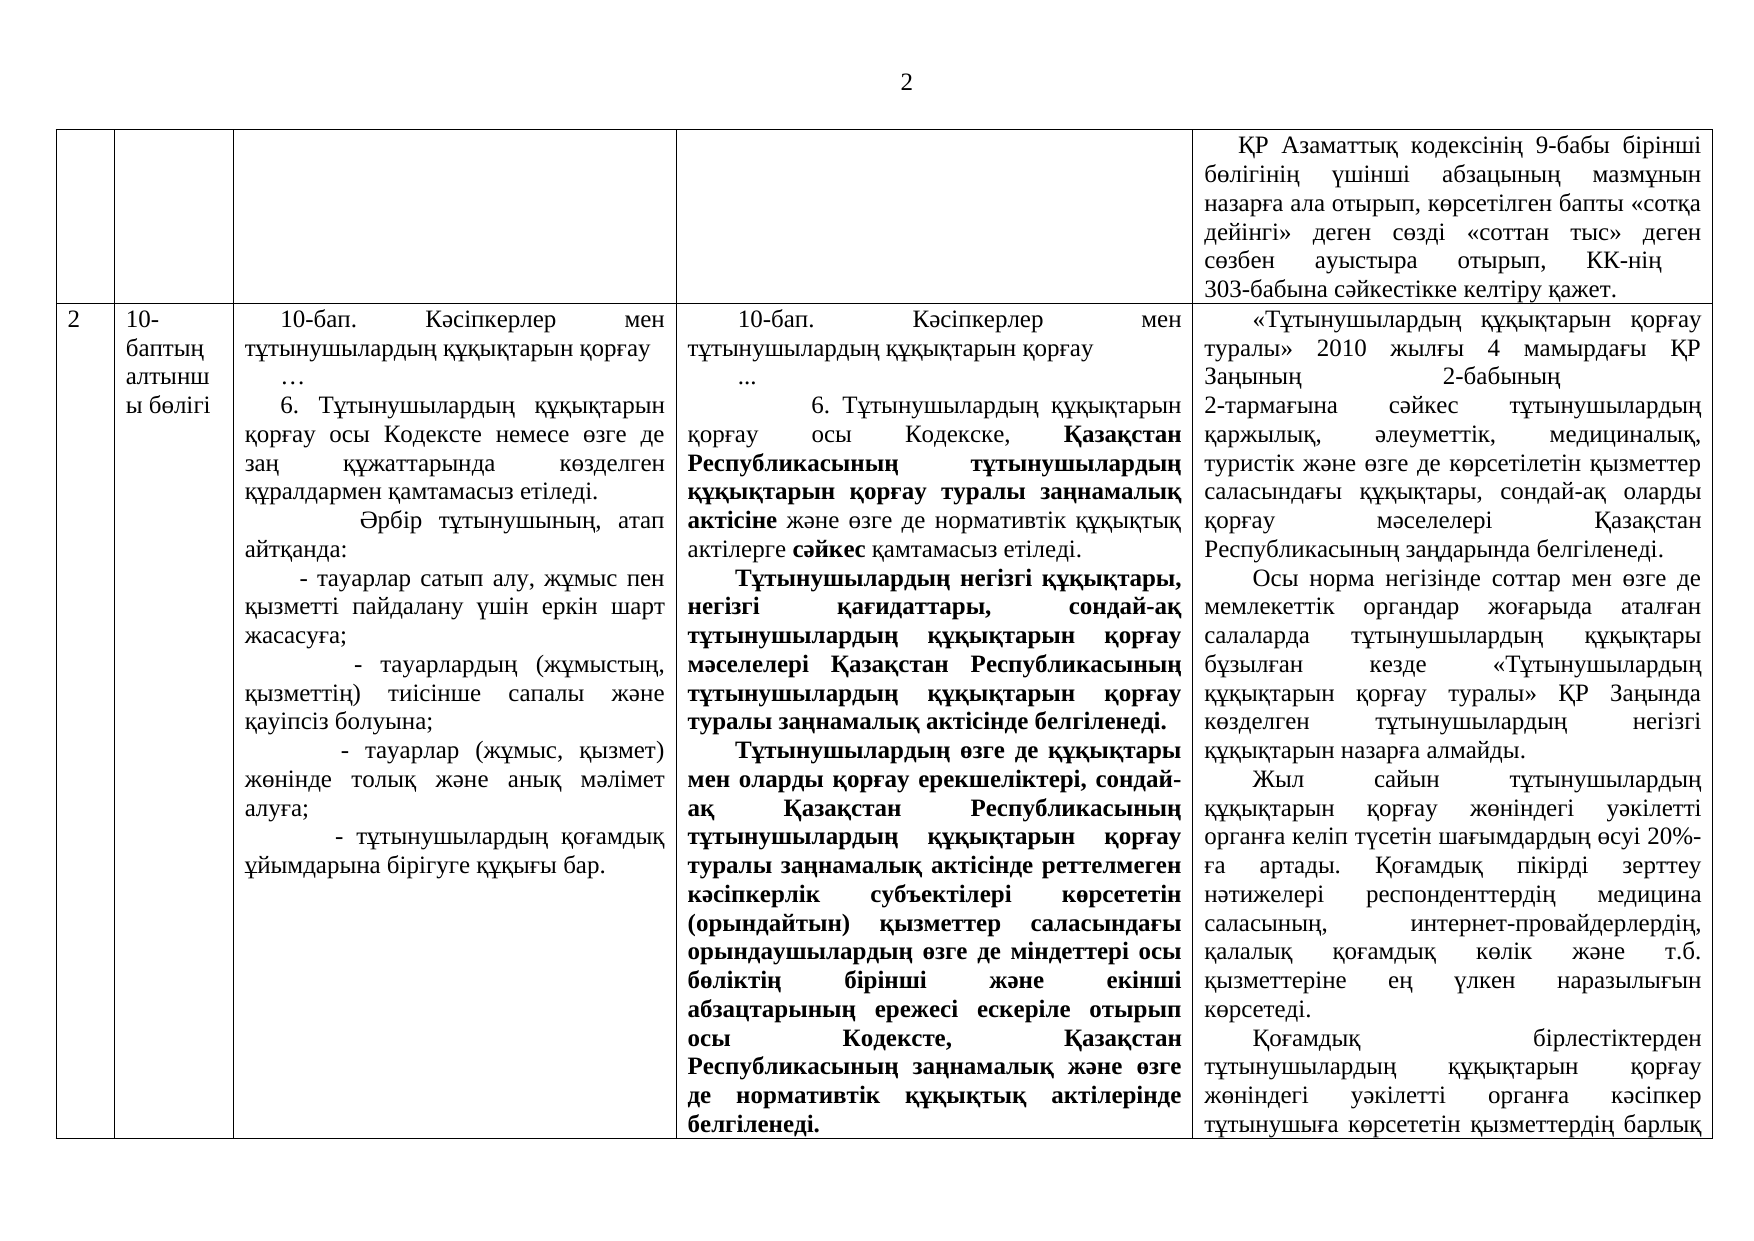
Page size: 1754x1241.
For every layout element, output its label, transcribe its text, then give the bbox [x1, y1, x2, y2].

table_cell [115, 130, 233, 303]
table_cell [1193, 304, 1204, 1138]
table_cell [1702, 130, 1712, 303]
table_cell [115, 304, 233, 1138]
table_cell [234, 130, 676, 303]
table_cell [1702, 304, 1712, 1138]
table_cell 2 [57, 304, 114, 1138]
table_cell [677, 130, 1192, 303]
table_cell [234, 304, 676, 1138]
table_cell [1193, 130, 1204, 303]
table_cell 1 [57, 130, 114, 303]
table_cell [677, 304, 1192, 1138]
